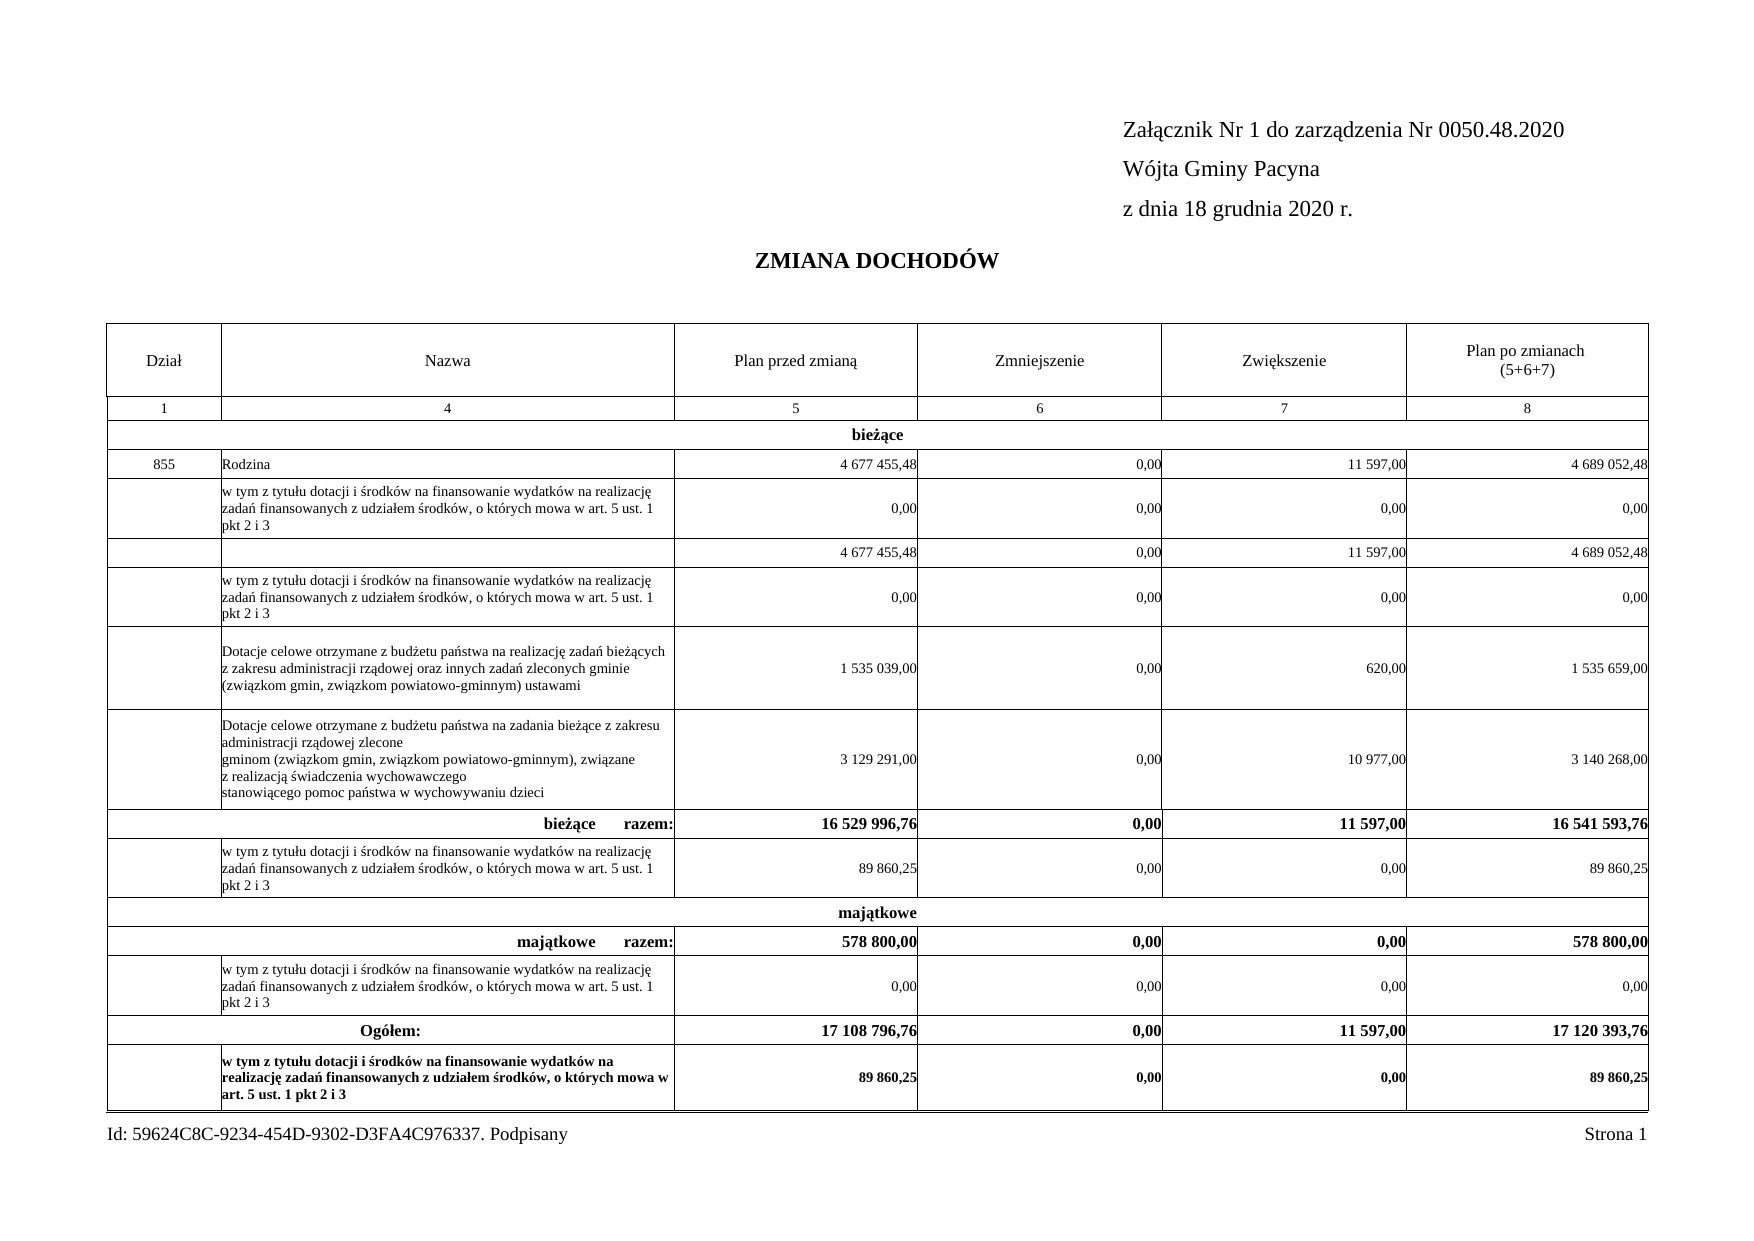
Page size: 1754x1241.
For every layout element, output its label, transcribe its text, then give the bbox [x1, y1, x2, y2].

table_cell [222, 539, 674, 567]
table_cell 11 597,00 [1163, 1016, 1406, 1044]
table_cell 0,00 [1407, 568, 1648, 626]
table_cell Rodzina [222, 450, 674, 478]
table_cell [108, 568, 221, 626]
table_cell 11 597,00 [1162, 450, 1406, 478]
table_cell 620,00 [1162, 627, 1406, 708]
table_cell majątkowe [108, 927, 596, 955]
table_cell 0,00 [1163, 927, 1406, 955]
table_cell w tym z tytułu dotacji i środków na finansowanie wydatków na realizację zadań finansowanych z udziałem środków, o których mowa w art. 5 ust. 1 pkt 2 i 3 [222, 839, 674, 897]
table_cell 0,00 [1407, 956, 1648, 1015]
table_cell 0,00 [1163, 1045, 1406, 1110]
table_cell 4 689 052,48 [1407, 539, 1648, 567]
table_cell Ogółem: [108, 1016, 674, 1044]
table_cell 0,00 [918, 956, 1162, 1015]
table_cell [108, 710, 221, 808]
table_cell razem: [596, 810, 674, 837]
text ZMIANA DOCHODÓW [106, 247, 1648, 273]
table_cell Dotacje celowe otrzymane z budżetu państwa na realizację zadań bieżących z zakresu administracji rządowej oraz innych zadań zleconych gminie (związkom gmin, związkom powiatowo-gminnym) ustawami [222, 627, 674, 708]
table_cell w tym z tytułu dotacji i środków na finansowanie wydatków na realizację zadań finansowanych z udziałem środków, o których mowa w art. 5 ust. 1 pkt 2 i 3 [222, 568, 674, 626]
table_cell 0,00 [675, 479, 917, 537]
table_cell 1 535 039,00 [675, 627, 917, 708]
table_cell 0,00 [918, 1045, 1162, 1110]
table_cell [108, 627, 221, 708]
table_cell 0,00 [1162, 479, 1406, 537]
table_header Zmniejszenie [918, 324, 1161, 396]
table_cell w tym z tytułu dotacji i środków na finansowanie wydatków na realizację zadań finansowanych z udziałem środków, o których mowa w art. 5 ust. 1 pkt 2 i 3 [222, 479, 674, 537]
table_cell 16 541 593,76 [1407, 810, 1648, 837]
table_cell 89 860,25 [675, 1045, 917, 1110]
table_cell [108, 479, 221, 537]
table_cell 89 860,25 [1407, 839, 1648, 897]
table_cell 0,00 [1163, 956, 1406, 1015]
table_cell 10 977,00 [1162, 710, 1406, 808]
table_cell w tym z tytułu dotacji i środków na finansowanie wydatków na realizację zadań finansowanych z udziałem środków, o których mowa w art. 5 ust. 1 pkt 2 i 3 [222, 956, 674, 1015]
table_cell 4 677 455,48 [675, 450, 917, 478]
table_cell 1 [108, 397, 221, 420]
table_cell 16 529 996,76 [675, 810, 917, 837]
table_cell 0,00 [675, 956, 917, 1015]
table_cell 0,00 [918, 450, 1161, 478]
table_header Dział [107, 324, 221, 396]
table_cell 89 860,25 [1407, 1045, 1648, 1110]
table_cell 8 [1407, 397, 1648, 420]
table_cell bieżące [108, 421, 1648, 449]
table_header Plan po zmianach (5+6+7) [1407, 324, 1648, 396]
table_cell [108, 956, 221, 1015]
table_cell 0,00 [918, 839, 1162, 897]
table_cell 4 [222, 397, 674, 420]
table_cell 0,00 [675, 568, 917, 626]
table_cell 4 689 052,48 [1407, 450, 1648, 478]
table_cell 7 [1162, 397, 1406, 420]
table_cell 89 860,25 [675, 839, 917, 897]
table_cell [108, 539, 221, 567]
table_cell 11 597,00 [1163, 810, 1406, 837]
text Załącznik Nr 1 do zarządzenia Nr 0050.48.2020 Wójta Gminy Pacyna z dnia 18 grudnia 2020 r. [1123, 116, 1648, 221]
table_cell 578 800,00 [675, 927, 917, 955]
table_cell 0,00 [918, 627, 1161, 708]
table_cell 0,00 [1162, 568, 1406, 626]
table_cell 578 800,00 [1407, 927, 1648, 955]
table_cell majątkowe [108, 898, 1648, 926]
table_cell 3 129 291,00 [675, 710, 917, 808]
table_cell w tym z tytułu dotacji i środków na finansowanie wydatków na realizację zadań finansowanych z udziałem środków, o których mowa w art. 5 ust. 1 pkt 2 i 3 [222, 1045, 674, 1110]
table_cell bieżące [108, 810, 596, 837]
table_cell 855 [108, 450, 221, 478]
table_cell 5 [675, 397, 917, 420]
table_cell 17 108 796,76 [675, 1016, 917, 1044]
table_cell 0,00 [918, 710, 1161, 808]
table_cell [108, 1045, 221, 1110]
table_cell 0,00 [918, 568, 1161, 626]
table_cell 0,00 [1163, 839, 1406, 897]
table_cell Dotacje celowe otrzymane z budżetu państwa na zadania bieżące z zakresu administracji rządowej zlecone gminom (związkom gmin, związkom powiatowo-gminnym), związane z realizacją świadczenia wychowawczego stanowiącego pomoc państwa w wychowywaniu dzieci [222, 710, 674, 808]
table_cell razem: [596, 927, 674, 955]
table_cell 0,00 [918, 810, 1162, 837]
table_cell 6 [918, 397, 1161, 420]
table_cell 11 597,00 [1162, 539, 1406, 567]
table_cell 4 677 455,48 [675, 539, 917, 567]
table_cell 0,00 [1407, 479, 1648, 537]
table_cell 0,00 [918, 1016, 1162, 1044]
table_header Zwiększenie [1162, 324, 1406, 396]
table_cell 1 535 659,00 [1407, 627, 1648, 708]
table_cell 0,00 [918, 927, 1162, 955]
table_header Nazwa [222, 324, 674, 396]
table_cell 0,00 [918, 539, 1161, 567]
table_cell 17 120 393,76 [1407, 1016, 1648, 1044]
table_header Plan przed zmianą [675, 324, 917, 396]
table_cell [108, 839, 221, 897]
table_cell 3 140 268,00 [1407, 710, 1648, 808]
table_cell 0,00 [918, 479, 1161, 537]
